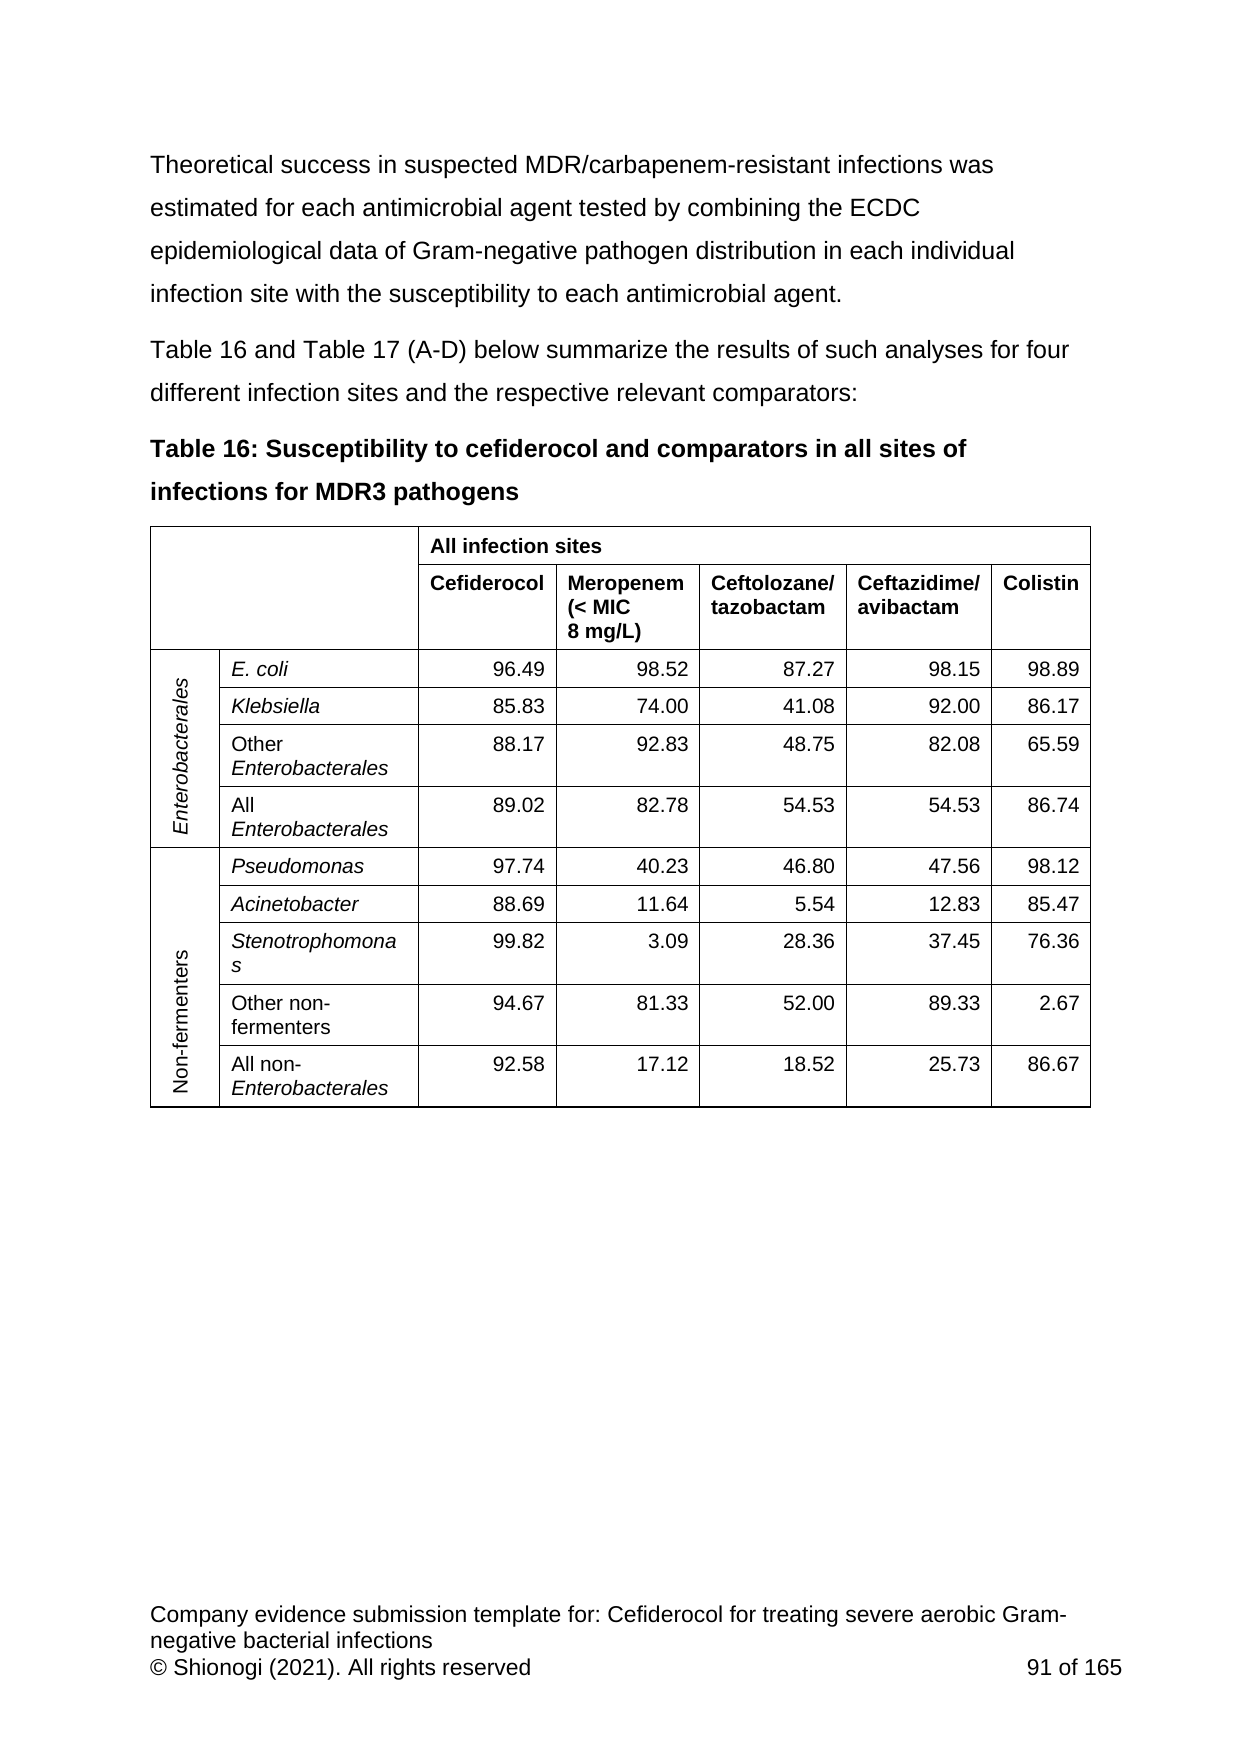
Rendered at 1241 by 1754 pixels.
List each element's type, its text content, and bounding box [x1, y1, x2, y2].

table_cell Non-fermenters [151, 848, 219, 1106]
table_cell E. coli [220, 650, 418, 687]
table_cell 2.67 [992, 985, 1090, 1045]
table_cell 96.49 [419, 650, 556, 687]
table_cell 40.23 [557, 848, 699, 884]
table_cell All non-Enterobacterales [220, 1046, 418, 1106]
table_cell 88.69 [419, 886, 556, 922]
table_cell 99.82 [419, 923, 556, 983]
table_cell 48.75 [700, 725, 846, 786]
table_cell 86.74 [992, 787, 1090, 847]
table_cell 92.00 [847, 688, 991, 724]
table_cell 98.89 [992, 650, 1090, 687]
table_cell 92.58 [419, 1046, 556, 1106]
table_cell 5.54 [700, 886, 846, 922]
table_cell 98.12 [992, 848, 1090, 884]
table_cell Other Enterobacterales [220, 725, 418, 786]
table_cell Acinetobacter [220, 886, 418, 922]
table_cell 74.00 [557, 688, 699, 724]
table_cell 54.53 [847, 787, 991, 847]
table_cell 94.67 [419, 985, 556, 1045]
table_cell Stenotrophomonas [220, 923, 418, 983]
table_cell 85.83 [419, 688, 556, 724]
table_cell Other non-fermenters [220, 985, 418, 1045]
text Theoretical success in suspected MDR/carbapenem-resistant infections was estimated for each antimicrobial agent tested by combining the ECDC epidemiological data of Gram-negative pathogen distribution in each individual infection site with the susceptibility to each antimicrobial agent. [150, 150, 1090, 308]
text Table 16: Susceptibility to cefiderocol and comparators in all sites of infections for MDR3 pathogens [150, 434, 1090, 506]
table_cell 28.36 [700, 923, 846, 983]
table_cell 65.59 [992, 725, 1090, 786]
table_cell 86.67 [992, 1046, 1090, 1106]
table_cell 18.52 [700, 1046, 846, 1106]
table_cell 82.08 [847, 725, 991, 786]
table_cell All Enterobacterales [220, 787, 418, 847]
table_cell 92.83 [557, 725, 699, 786]
table_cell 3.09 [557, 923, 699, 983]
table_cell Enterobacterales [151, 650, 219, 847]
table_cell 98.15 [847, 650, 991, 687]
table_cell Ceftolozane/ tazobactam [700, 565, 846, 649]
table_cell Meropenem (< MIC 8 mg/L) [557, 565, 699, 649]
table_cell Klebsiella [220, 688, 418, 724]
table_cell 11.64 [557, 886, 699, 922]
table_cell 89.33 [847, 985, 991, 1045]
table_cell 41.08 [700, 688, 846, 724]
table_cell 25.73 [847, 1046, 991, 1106]
table_cell 85.47 [992, 886, 1090, 922]
table_cell 37.45 [847, 923, 991, 983]
table_cell Pseudomonas [220, 848, 418, 884]
table_cell 98.52 [557, 650, 699, 687]
table_cell 97.74 [419, 848, 556, 884]
text Table 16 and Table 17 (A-D) below summarize the results of such analyses for four different infection sites and the respective relevant comparators: [150, 335, 1090, 407]
table_cell 17.12 [557, 1046, 699, 1106]
table_cell Colistin [992, 565, 1090, 649]
table_cell 12.83 [847, 886, 991, 922]
table_cell Ceftazidime/ avibactam [847, 565, 991, 649]
table_cell 81.33 [557, 985, 699, 1045]
table_cell 46.80 [700, 848, 846, 884]
table_cell 82.78 [557, 787, 699, 847]
table_cell 89.02 [419, 787, 556, 847]
table_cell 88.17 [419, 725, 556, 786]
table_cell 52.00 [700, 985, 846, 1045]
table_cell 86.17 [992, 688, 1090, 724]
table_cell 47.56 [847, 848, 991, 884]
table_cell 54.53 [700, 787, 846, 847]
table_header [151, 527, 418, 649]
table_cell 87.27 [700, 650, 846, 687]
table_cell 76.36 [992, 923, 1090, 983]
table_header All infection sites [419, 527, 1090, 564]
table_cell Cefiderocol [419, 565, 556, 649]
